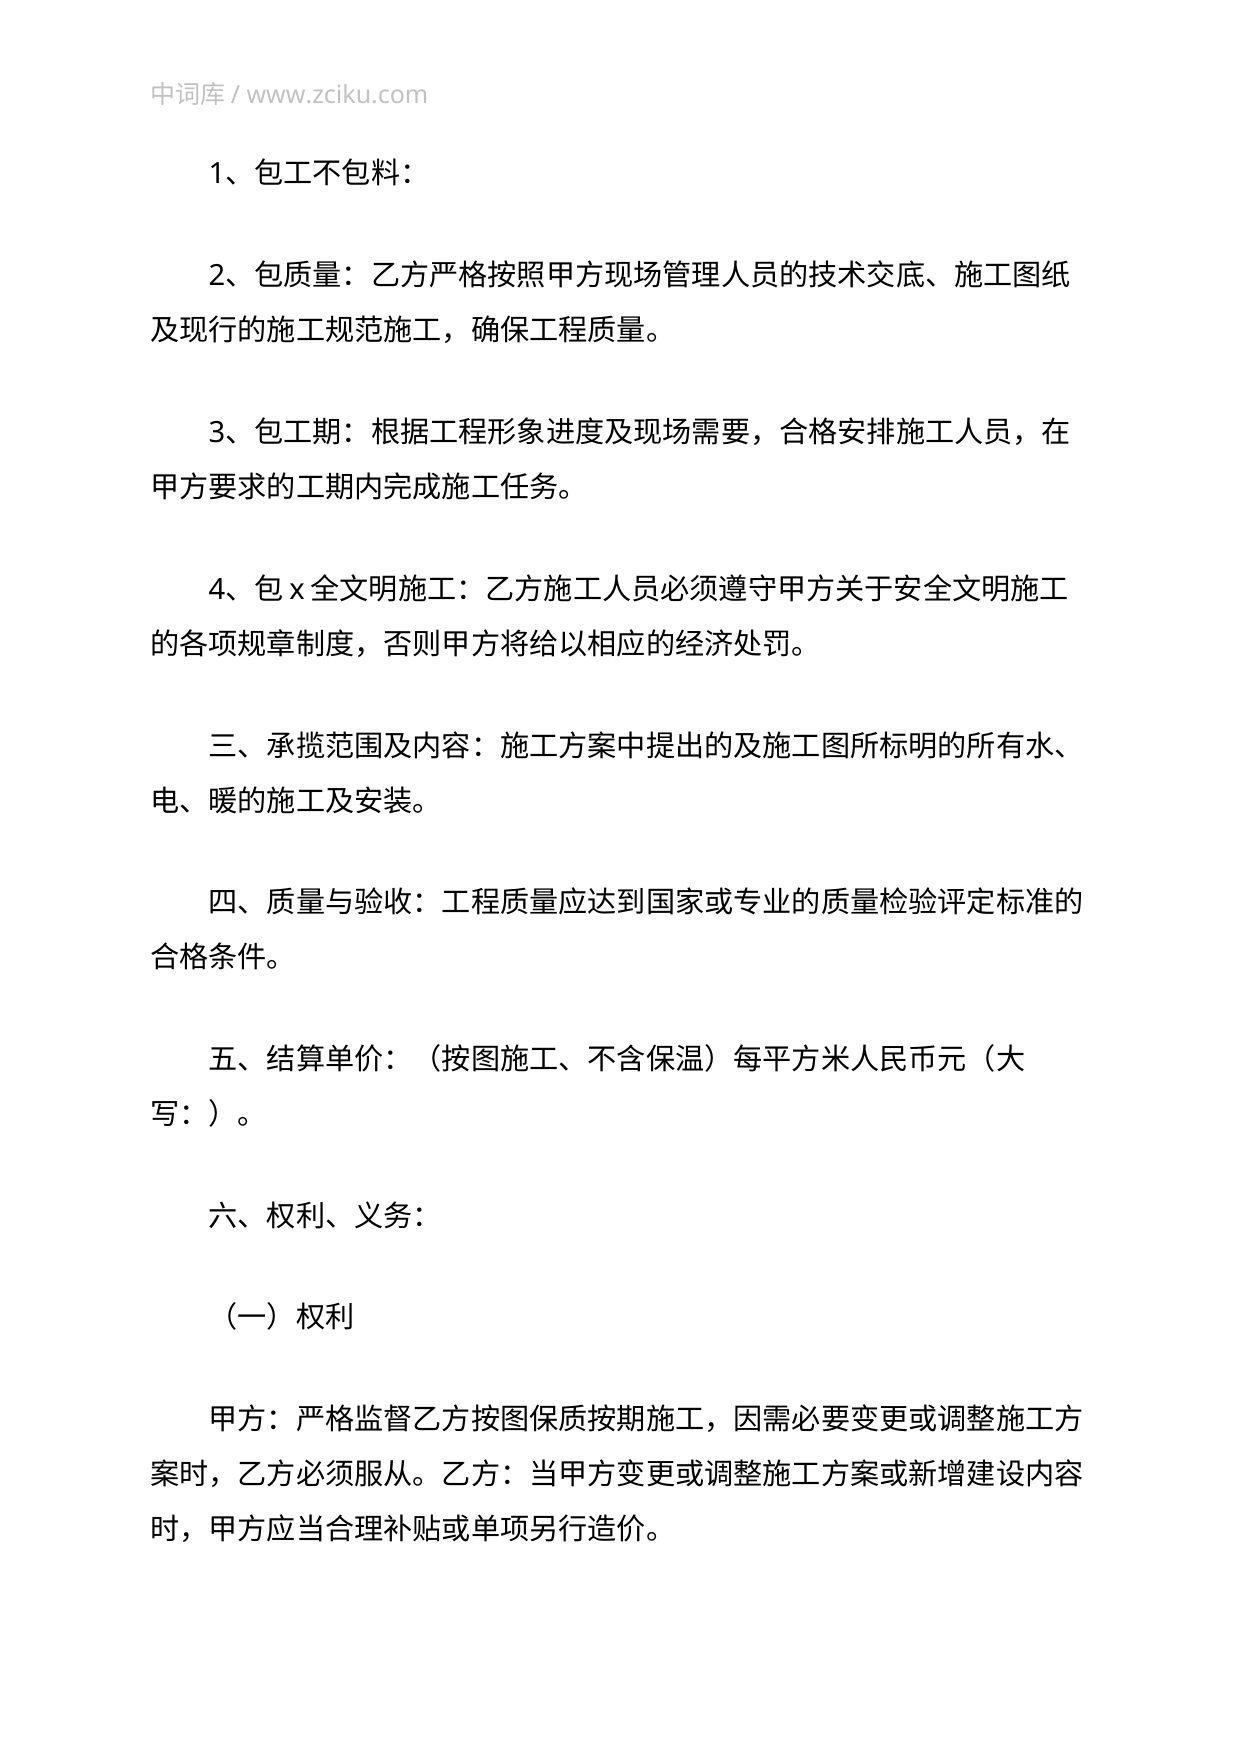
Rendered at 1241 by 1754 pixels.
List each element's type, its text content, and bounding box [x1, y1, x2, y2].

text （一）权利 [150, 1294, 1090, 1336]
text 3、包工期：根据工程形象进度及现场需要，合格安排施工人员，在甲方要求的工期内完成施工任务。 [150, 409, 1090, 506]
text 甲方：严格监督乙方按图保质按期施工，因需必要变更或调整施工方案时，乙方必须服从。乙方：当甲方变更或调整施工方案或新增建设内容时，甲方应当合理补贴或单项另行造价。 [150, 1396, 1090, 1548]
text 1、包工不包料： [150, 150, 1090, 192]
text 2、包质量：乙方严格按照甲方现场管理人员的技术交底、施工图纸及现行的施工规范施工，确保工程质量。 [150, 252, 1090, 349]
text 五、结算单价：（按图施工、不含保温）每平方米人民币元（大写：）。 [150, 1036, 1090, 1133]
text 六、权利、义务： [150, 1192, 1090, 1234]
text 4、包x全文明施工：乙方施工人员必须遵守甲方关于安全文明施工的各项规章制度，否则甲方将给以相应的经济处罚。 [150, 566, 1090, 663]
text 三、承揽范围及内容：施工方案中提出的及施工图所标明的所有水、电、暖的施工及安装。 [150, 722, 1090, 819]
text 四、质量与验收：工程质量应达到国家或专业的质量检验评定标准的合格条件。 [150, 879, 1090, 976]
